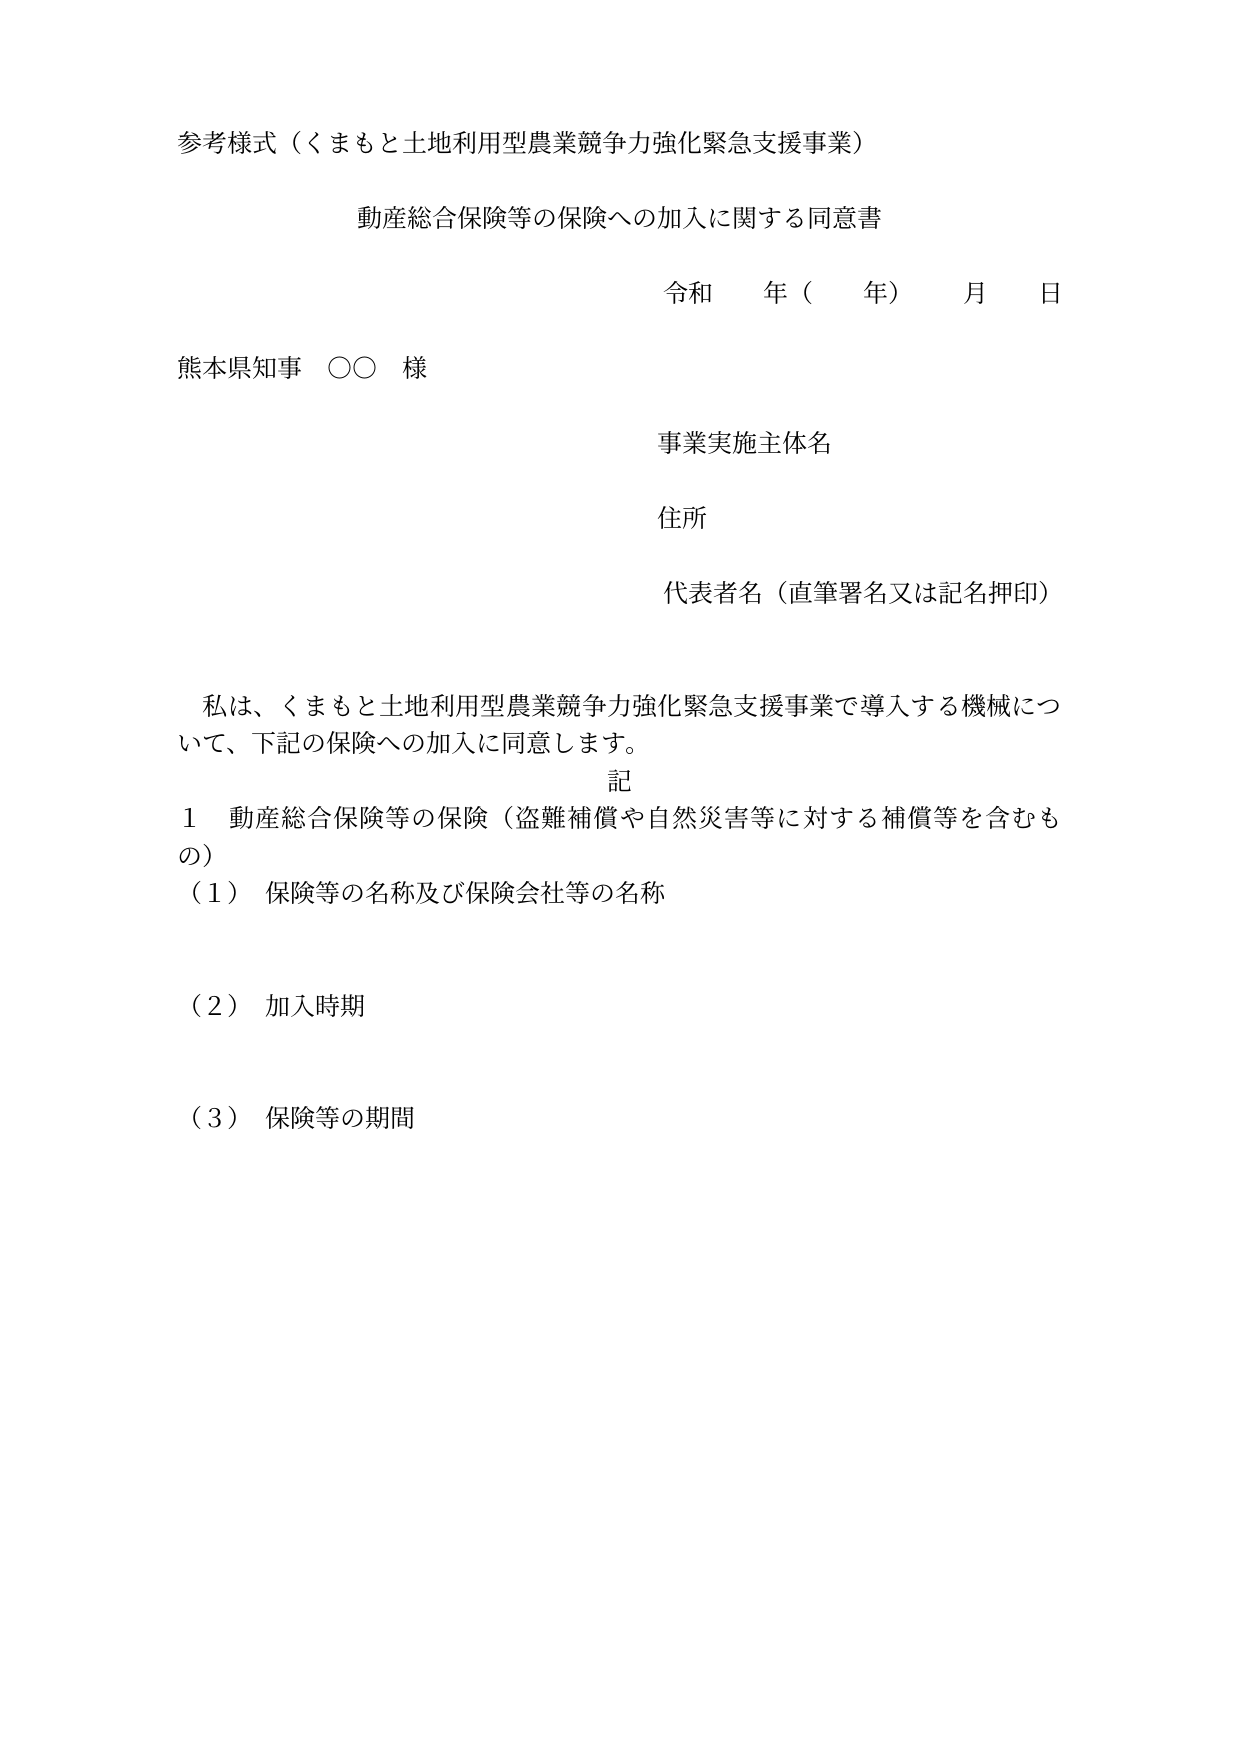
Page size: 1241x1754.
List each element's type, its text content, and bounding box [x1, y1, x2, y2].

list 保険等の期間 [177, 1098, 1063, 1135]
text 事業実施主体名 [177, 423, 963, 460]
text 代表者名（直筆署名又は記名押印） [177, 573, 1063, 610]
text 住所 [177, 498, 963, 535]
text 熊本県知事 ○○ 様 [177, 348, 1063, 385]
text 参考様式（くまもと土地利用型農業競争力強化緊急支援事業） [177, 123, 1013, 160]
list 保険等の名称及び保険会社等の名称 [177, 873, 1063, 910]
subtitle 記 [177, 760, 1063, 798]
list 加入時期 [177, 985, 1063, 1023]
text 私は、くまもと土地利用型農業競争力強化緊急支援事業で導入する機械について、下記の保険への加入に同意します。 [177, 685, 1063, 760]
text 動産総合保険等の保険への加入に関する同意書 [177, 198, 1063, 235]
text 令和 年（ 年） 月 日 [177, 273, 1063, 310]
text １ 動産総合保険等の保険（盗難補償や自然災害等に対する補償等を含むもの） [177, 798, 1063, 873]
